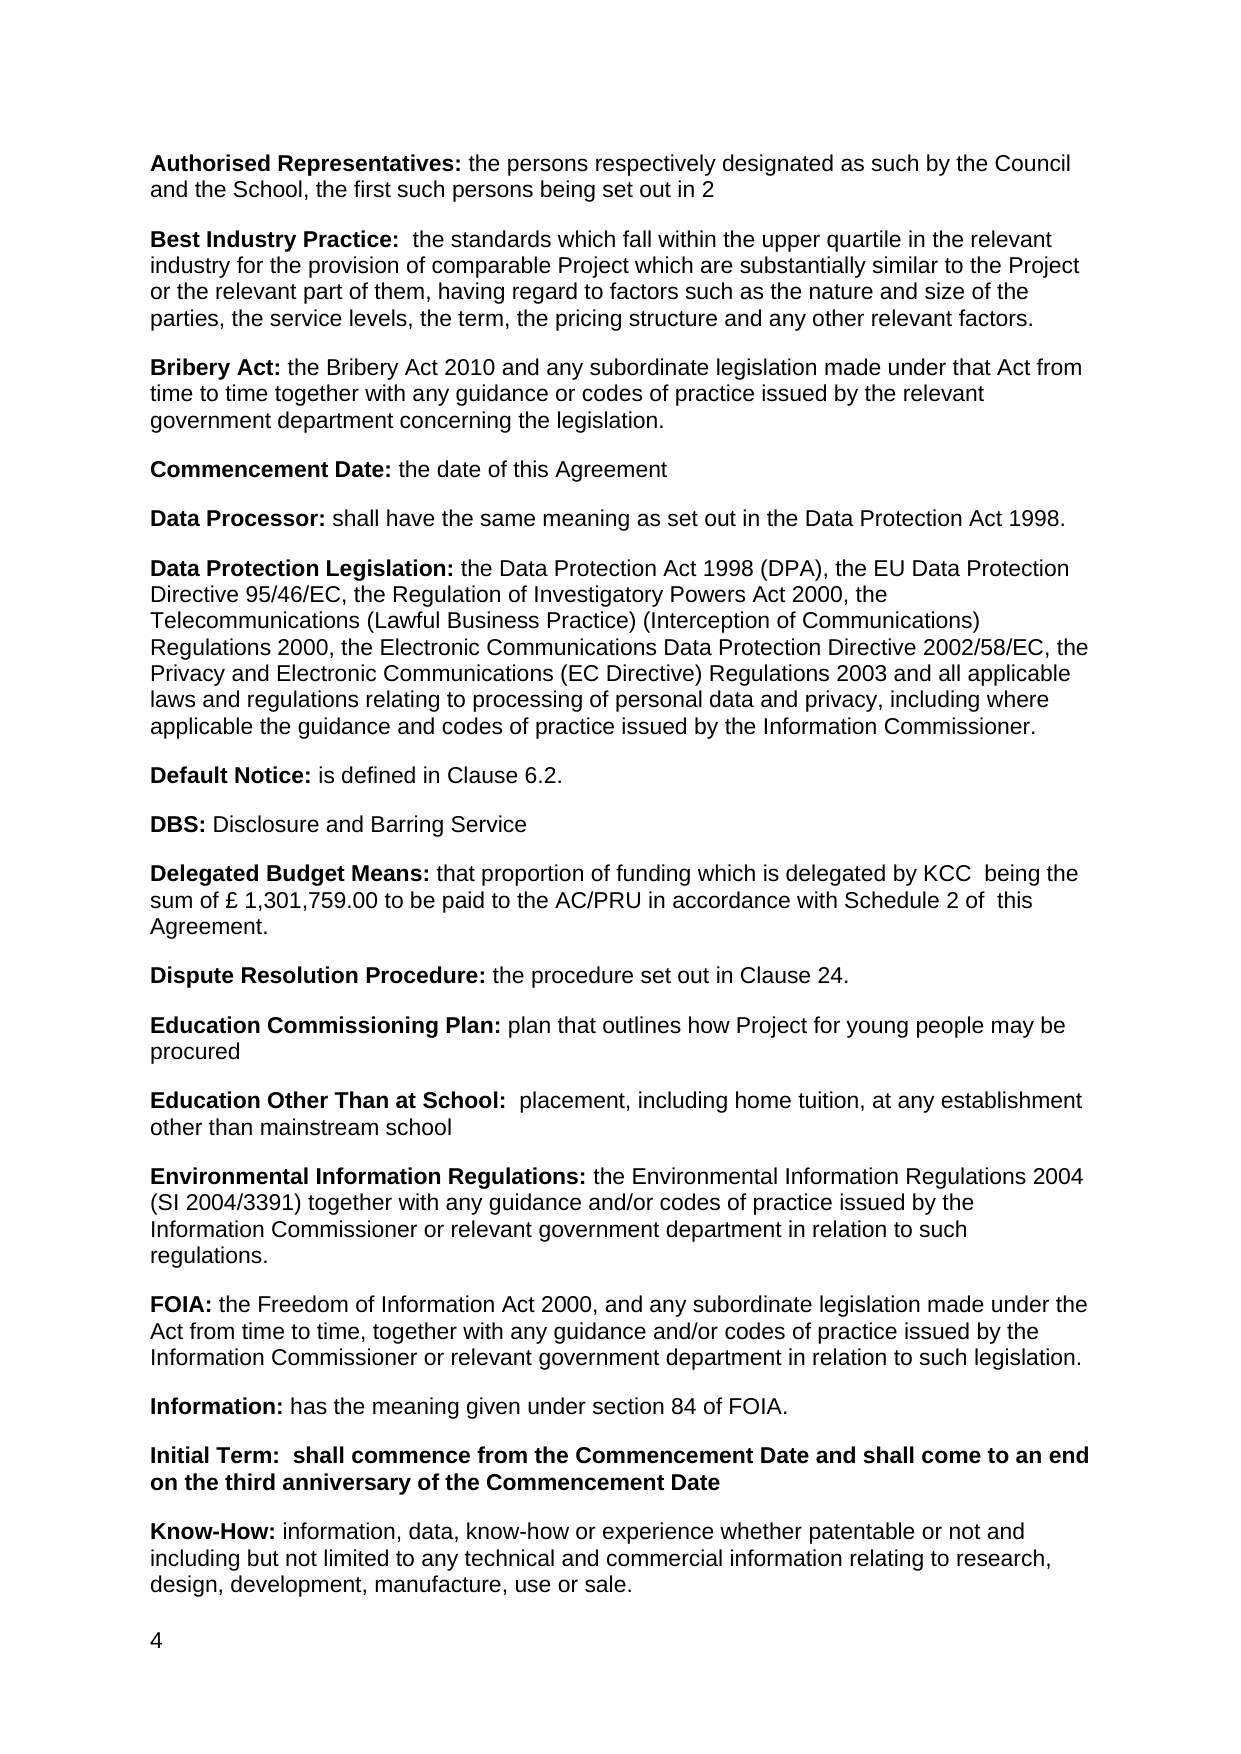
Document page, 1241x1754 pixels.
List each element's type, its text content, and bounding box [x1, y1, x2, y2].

text DBS: Disclosure and Barring Service [150, 811, 1090, 837]
text FOIA: the Freedom of Information Act 2000, and any subordinate legislation made under the Act from time to time, together with any guidance and/or codes of practice issued by the Information Commissioner or relevant government department in relation to such legislation. [150, 1291, 1090, 1370]
text Delegated Budget Means: that proportion of funding which is delegated by KCC being the sum of £ 1,301,759.00 to be paid to the AC/PRU in accordance with Schedule 2 of this Agreement. [150, 860, 1090, 939]
text Bribery Act: the Bribery Act 2010 and any subordinate legislation made under that Act from time to time together with any guidance or codes of practice issued by the relevant government department concerning the legislation. [150, 354, 1090, 433]
text Know-How: information, data, know-how or experience whether patentable or not and including but not limited to any technical and commercial information relating to research, design, development, manufacture, use or sale. [150, 1518, 1090, 1597]
text Environmental Information Regulations: the Environmental Information Regulations 2004 (SI 2004/3391) together with any guidance and/or codes of practice issued by the Information Commissioner or relevant government department in relation to such regulations. [150, 1163, 1090, 1268]
text Authorised Representatives: the persons respectively designated as such by the Council and the School, the first such persons being set out in 2 [150, 150, 1090, 203]
text Data Processor: shall have the same meaning as set out in the Data Protection Act 1998. [150, 505, 1090, 532]
text Commencement Date: the date of this Agreement [150, 456, 1090, 482]
text Information: has the meaning given under section 84 of FOIA. [150, 1393, 1090, 1419]
text Education Commissioning Plan: plan that outlines how Project for young people may be procured [150, 1012, 1090, 1064]
text Initial Term: shall commence from the Commencement Date and shall come to an end on the third anniversary of the Commencement Date [150, 1442, 1090, 1495]
text Default Notice: is defined in Clause 6.2. [150, 762, 1090, 788]
text Education Other Than at School: placement, including home tuition, at any establishment other than mainstream school [150, 1087, 1090, 1140]
text Dispute Resolution Procedure: the procedure set out in Clause 24. [150, 962, 1090, 989]
text Data Protection Legislation: the Data Protection Act 1998 (DPA), the EU Data Protection Directive 95/46/EC, the Regulation of Investigatory Powers Act 2000, the Telecommunications (Lawful Business Practice) (Interception of Communications) Regulations 2000, the Electronic Communications Data Protection Directive 2002/58/EC, the Privacy and Electronic Communications (EC Directive) Regulations 2003 and all applicable laws and regulations relating to processing of personal data and privacy, including where applicable the guidance and codes of practice issued by the Information Commissioner. [150, 554, 1090, 739]
text Best Industry Practice: the standards which fall within the upper quartile in the relevant industry for the provision of comparable Project which are substantially similar to the Project or the relevant part of them, having regard to factors such as the nature and size of the parties, the service levels, the term, the pricing structure and any other relevant factors. [150, 226, 1090, 331]
